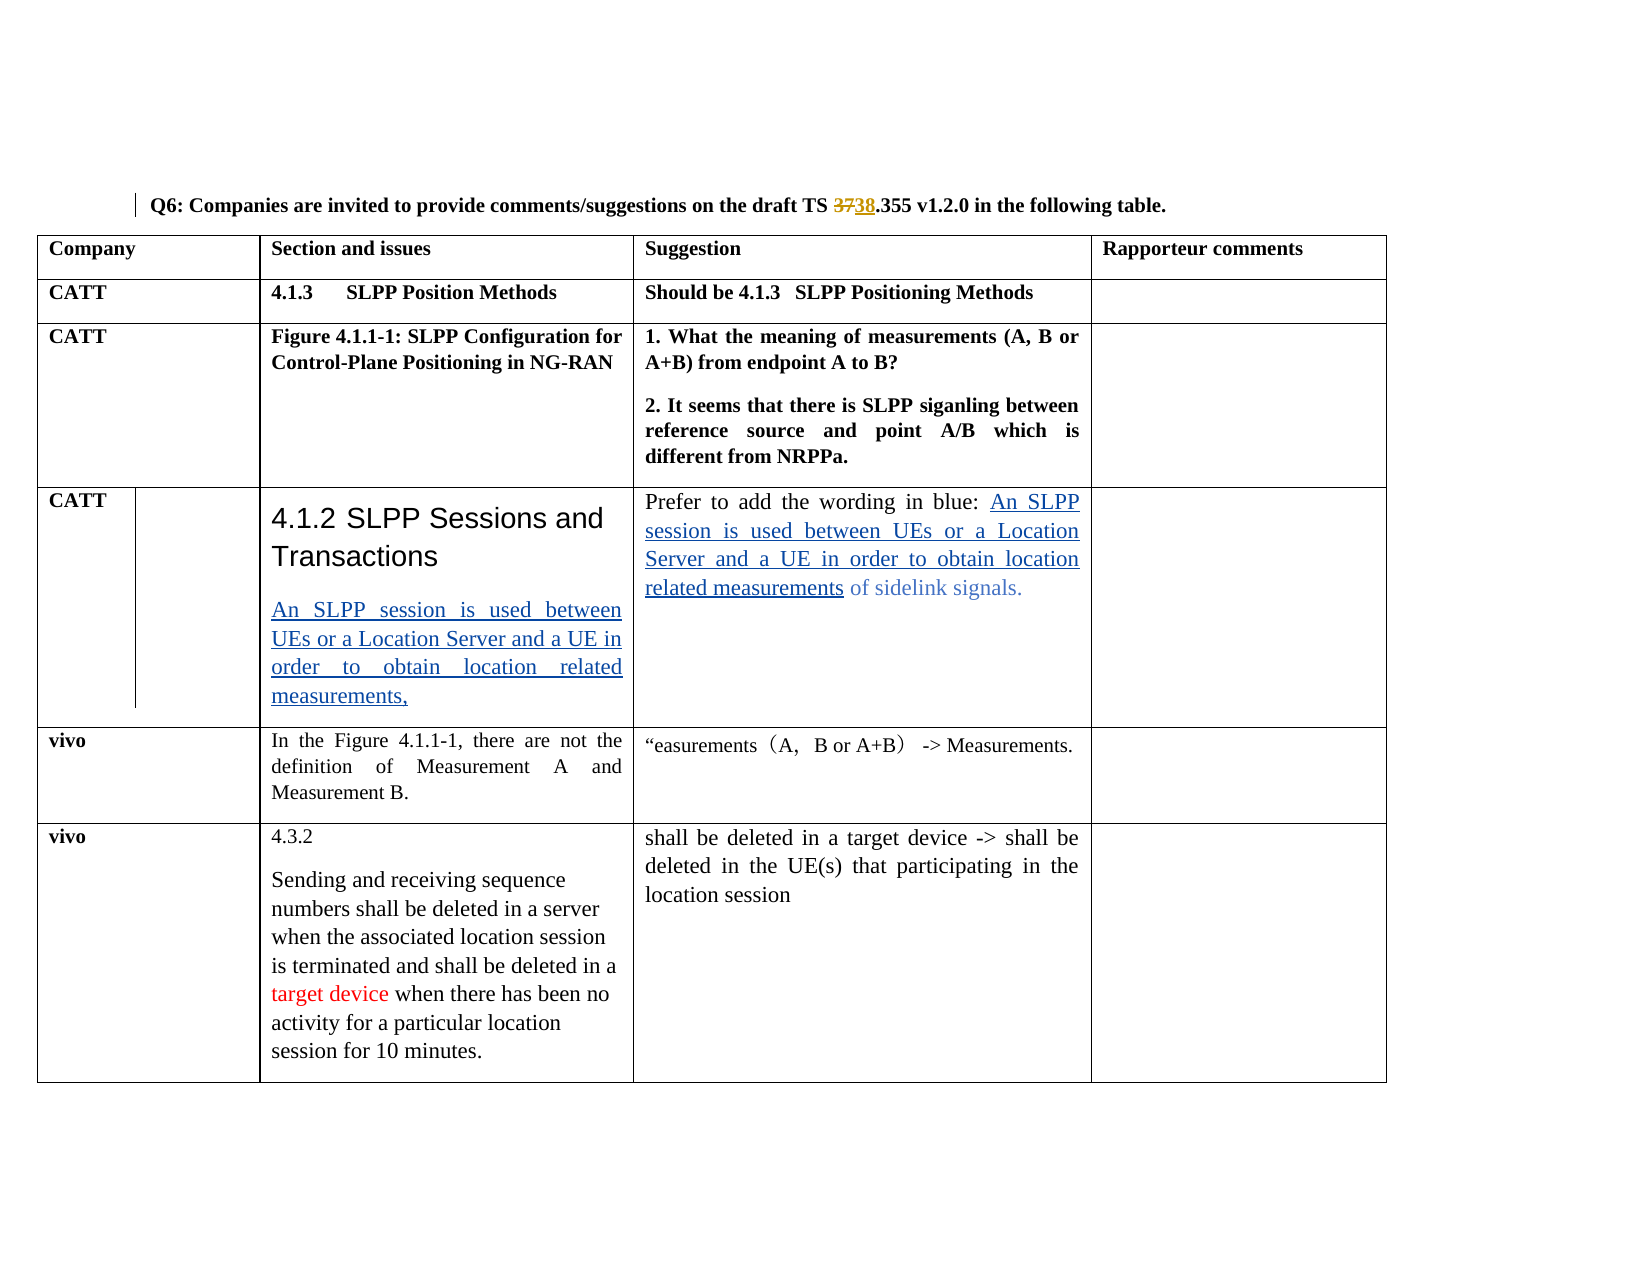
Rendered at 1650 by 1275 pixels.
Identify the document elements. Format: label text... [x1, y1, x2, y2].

table_cell vivo [38, 728, 259, 823]
table_header Company [38, 236, 259, 279]
table_cell vivo [38, 824, 259, 1082]
table_cell “easurements（A，B or A+B） -> Measurements. [634, 728, 1091, 823]
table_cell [261, 824, 633, 1082]
table_cell [1092, 488, 1386, 727]
table_cell Prefer to add the wording in blue: of sidelink signals. [634, 488, 1091, 727]
table_cell 4.1.3 SLPP Position Methods [261, 280, 633, 323]
table_cell Figure 4.1.1-1: SLPP Configuration for Control-Plane Positioning in NG-RAN [261, 324, 633, 487]
table_cell In the Figure 4.1.1-1, there are not the definition of Measurement A and Measurement B. [261, 728, 633, 823]
table_cell CATT [38, 280, 259, 323]
table_cell CATT [38, 488, 259, 727]
table_cell 1. What the meaning of measurements (A, B or A+B) from endpoint A to B? 2. It seems that there is SLPP siganling between reference source and point A/B which is different from NRPPa. [634, 324, 1091, 487]
table_cell 4.1.2 SLPP Sessions and Transactions [261, 488, 633, 727]
table_cell [1092, 728, 1386, 823]
table_cell [1092, 280, 1386, 323]
table_cell Should be 4.1.3 SLPP Positioning Methods [634, 280, 1091, 323]
table_header Rapporteur comments [1092, 236, 1386, 279]
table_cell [634, 824, 1091, 1082]
text Q6: Companies are invited to provide comments/suggestions on the draft TS .355 v1.2.0 in the following table. [150, 193, 1500, 217]
table_cell CATT [38, 324, 259, 487]
table_header Section and issues [261, 236, 633, 279]
table_cell [1092, 324, 1386, 487]
table_header Suggestion [634, 236, 1091, 279]
table_cell [1092, 824, 1386, 1082]
